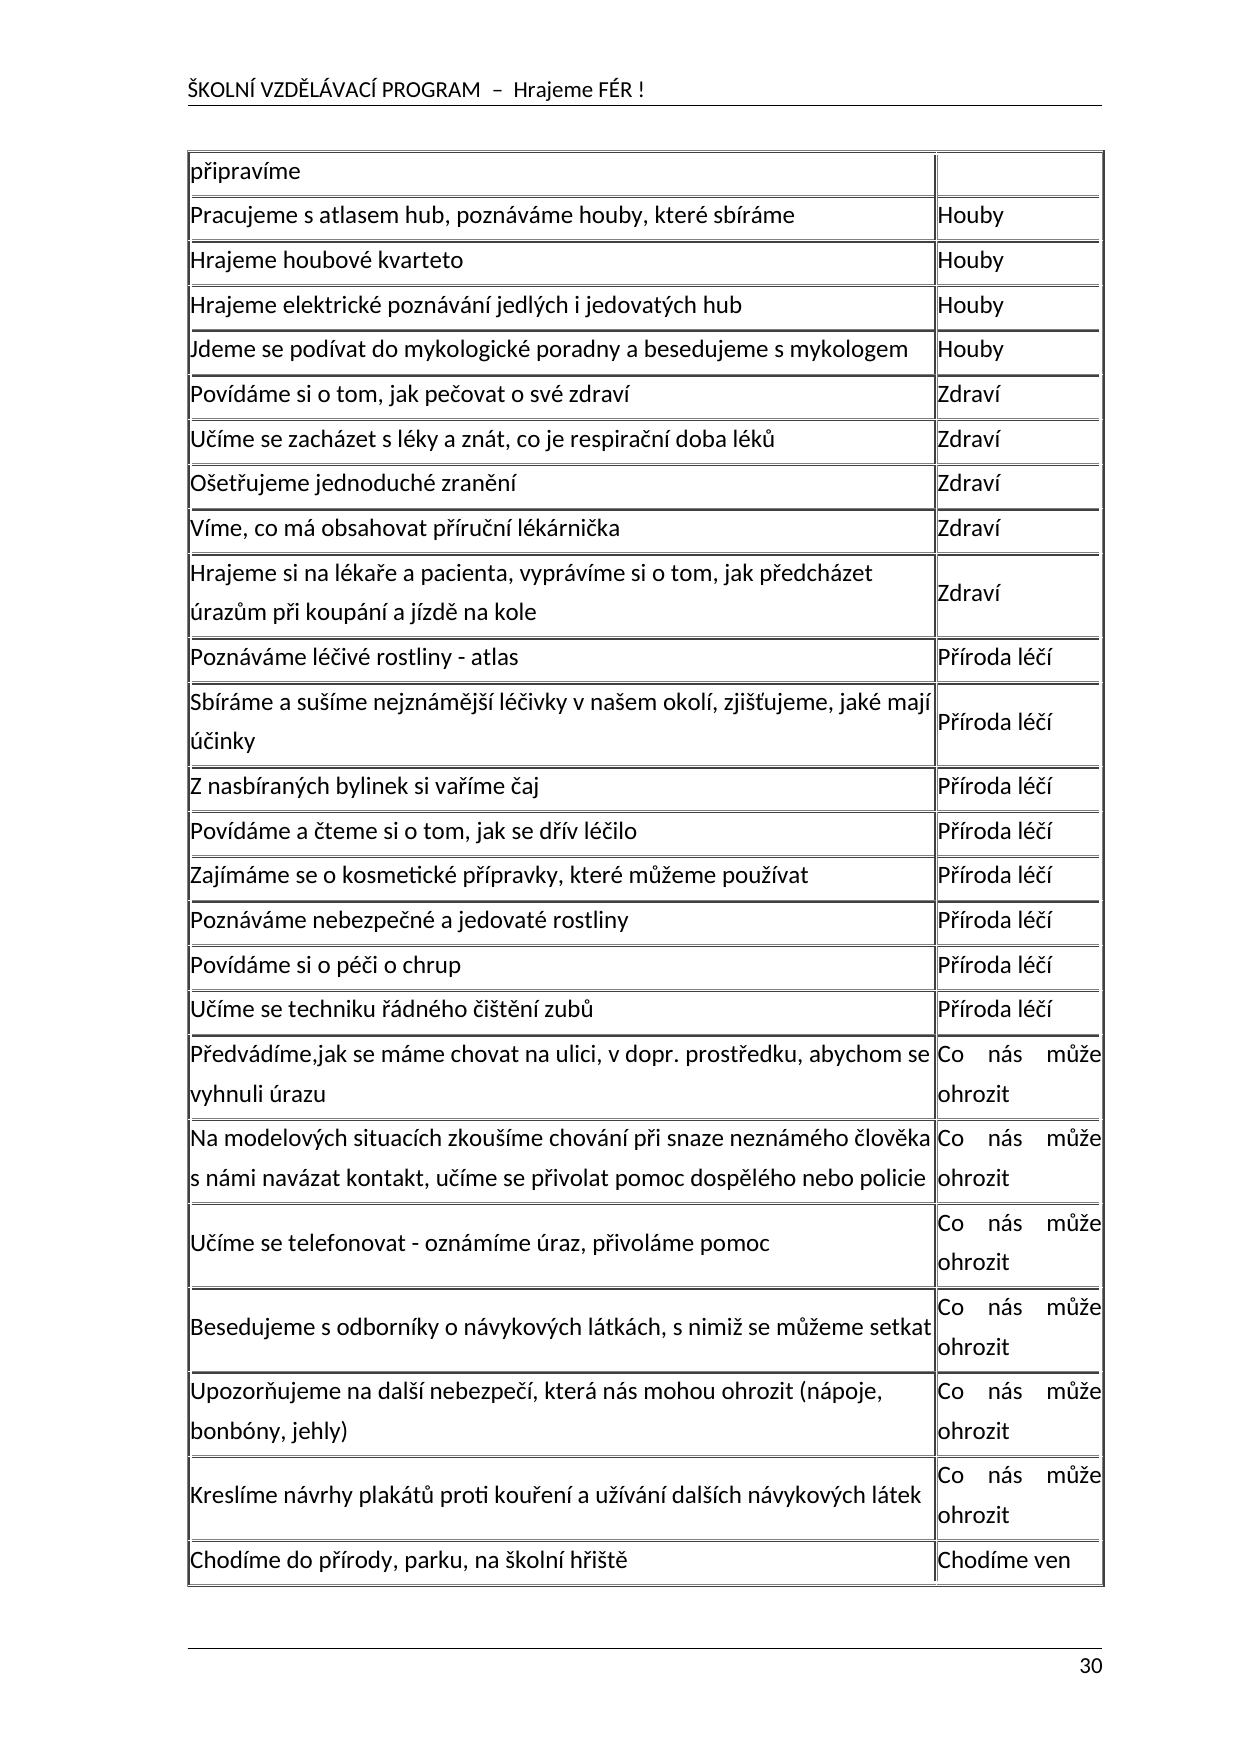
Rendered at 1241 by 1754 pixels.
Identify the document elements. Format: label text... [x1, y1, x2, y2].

table_cell Učíme se telefonovat - oznámíme úraz, přivoláme pomoc [190, 1202, 935, 1286]
table_cell Hrajeme houbové kvarteto [188, 239, 936, 284]
table_cell Pracujeme s atlasem hub, poznáváme houby, které sbíráme [190, 195, 934, 239]
table_cell Co nás může ohrozit [938, 1202, 1102, 1286]
table_cell Příroda léčí [936, 765, 1103, 810]
table_cell Houby [938, 284, 1102, 329]
table_cell Zdraví [938, 552, 1102, 636]
table_cell Příroda léčí [938, 681, 1102, 765]
table_cell Poznáváme léčivé rostliny - atlas [188, 636, 936, 681]
table_cell Poznáváme nebezpečné a jedovaté rostliny [188, 900, 934, 944]
table_cell Učíme se techniku řádného čištění zubů [190, 989, 935, 1033]
table_cell Chodíme do přírody, parku, na školní hřiště [190, 1539, 936, 1584]
table_cell Zdraví [938, 463, 1102, 507]
table_cell Jdeme se podívat do mykologické poradny a besedujeme s mykologem [190, 329, 934, 373]
table_cell Hrajeme elektrické poznávání jedlých i jedovatých hub [190, 284, 935, 329]
table_cell Co nás může ohrozit [938, 1455, 1102, 1539]
table_cell Povídáme a čteme si o tom, jak se dřív léčilo [190, 810, 935, 855]
table_cell Zdraví [938, 508, 1103, 552]
table_cell Příroda léčí [938, 944, 1102, 989]
table_cell Zdraví [938, 374, 1103, 418]
table_cell Kreslíme návrhy plakátů proti kouření a užívání dalších návykových látek [190, 1455, 935, 1539]
table_cell Příroda léčí [936, 636, 1103, 681]
table_cell Příroda léčí [938, 900, 1103, 944]
table_cell Upozorňujeme na další nebezpečí, která nás mohou ohrozit (nápoje, bonbóny, jehly) [188, 1371, 934, 1455]
table_cell Příroda léčí [938, 989, 1102, 1033]
table_cell Víme, co má obsahovat příruční lékárnička [188, 508, 934, 552]
table_cell Co nás může ohrozit [938, 1034, 1103, 1118]
table_cell Co nás může ohrozit [938, 1118, 1102, 1202]
table_cell Povídáme si o péči o chrup [190, 944, 935, 989]
table_cell Na modelových situacích zkoušíme chování při snaze neznámého člověka s námi navázat kontakt, učíme se přivolat pomoc dospělého nebo policie [190, 1118, 935, 1202]
table_cell Houby [938, 195, 1102, 239]
table_cell Učíme se zacházet s léky a znát, co je respirační doba léků [190, 418, 935, 463]
table_cell Příroda léčí [938, 855, 1102, 899]
table_cell Zajímáme se o kosmetické přípravky, které můžeme používat [190, 855, 934, 899]
table_cell Besedujeme s odborníky o návykových látkách, s nimiž se můžeme setkat [188, 1286, 936, 1371]
table_cell Chodíme ven [936, 1539, 1102, 1584]
table_cell Z nasbíraných bylinek si vaříme čaj [188, 765, 936, 810]
table_cell Předvádíme,jak se máme chovat na ulici, v dopr. prostředku, abychom se vyhnuli úrazu [188, 1034, 934, 1118]
table_cell Sbíráme a sušíme nejznámější léčivky v našem okolí, zjišťujeme, jaké mají účinky [190, 681, 935, 765]
table_cell Co nás může ohrozit [936, 1286, 1103, 1371]
table_cell Povídáme si o tom, jak pečovat o své zdraví [188, 374, 934, 418]
table_cell Ošetřujeme jednoduché zranění [190, 463, 935, 507]
table_cell Zdraví [938, 418, 1102, 463]
table_cell Co nás může ohrozit [938, 1371, 1103, 1455]
table_cell Houby [936, 239, 1103, 284]
table_cell Houby [938, 329, 1102, 373]
table_cell Jídlo [936, 153, 1102, 195]
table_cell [190, 153, 936, 195]
table_cell Hrajeme si na lékaře a pacienta, vyprávíme si o tom, jak předcházet úrazům při koupání a jízdě na kole [190, 552, 935, 636]
table_cell Příroda léčí [938, 810, 1102, 855]
